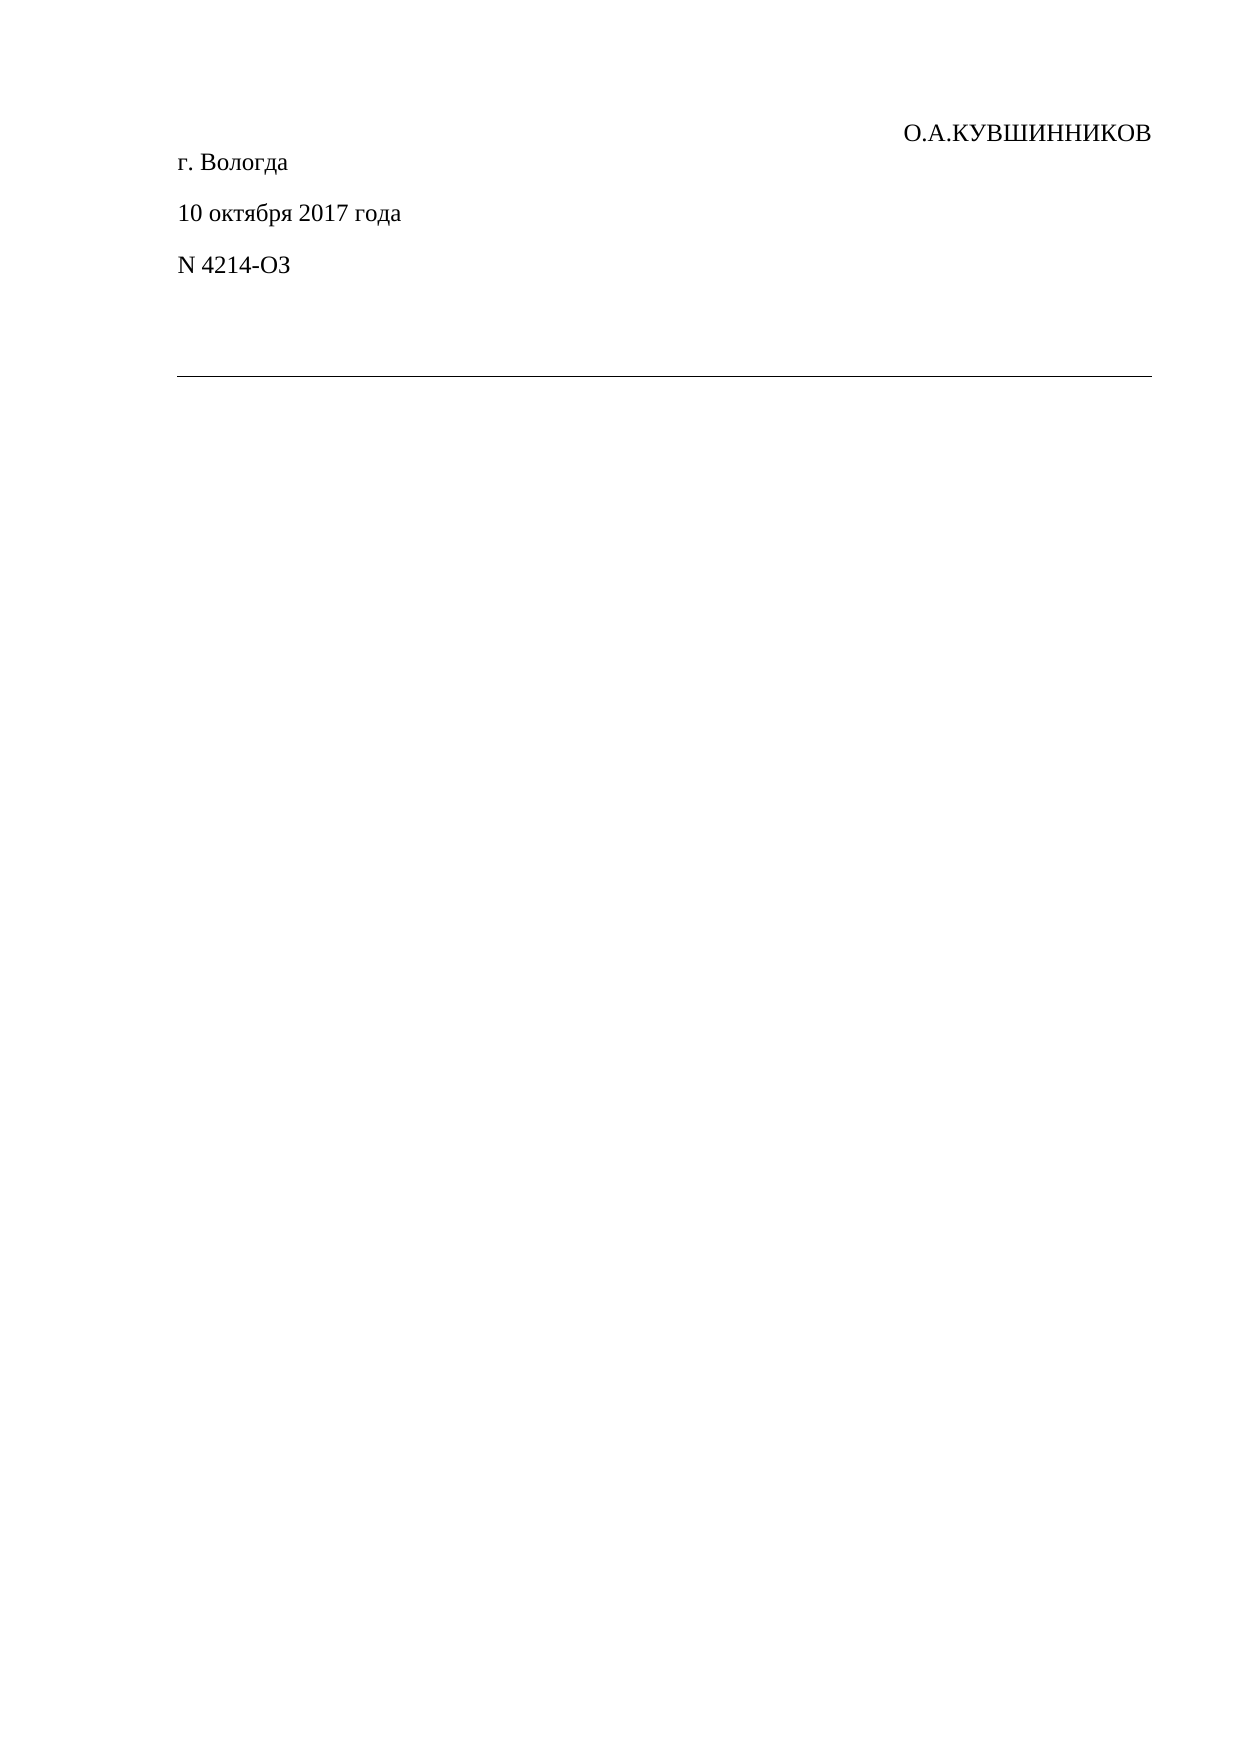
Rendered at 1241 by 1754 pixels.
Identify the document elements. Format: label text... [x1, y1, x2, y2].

text г. Вологда [177, 147, 1152, 176]
text N 4214-ОЗ [177, 250, 1152, 279]
text О.А.КУВШИННИКОВ [177, 118, 1152, 147]
text 10 октября 2017 года [177, 198, 1152, 227]
